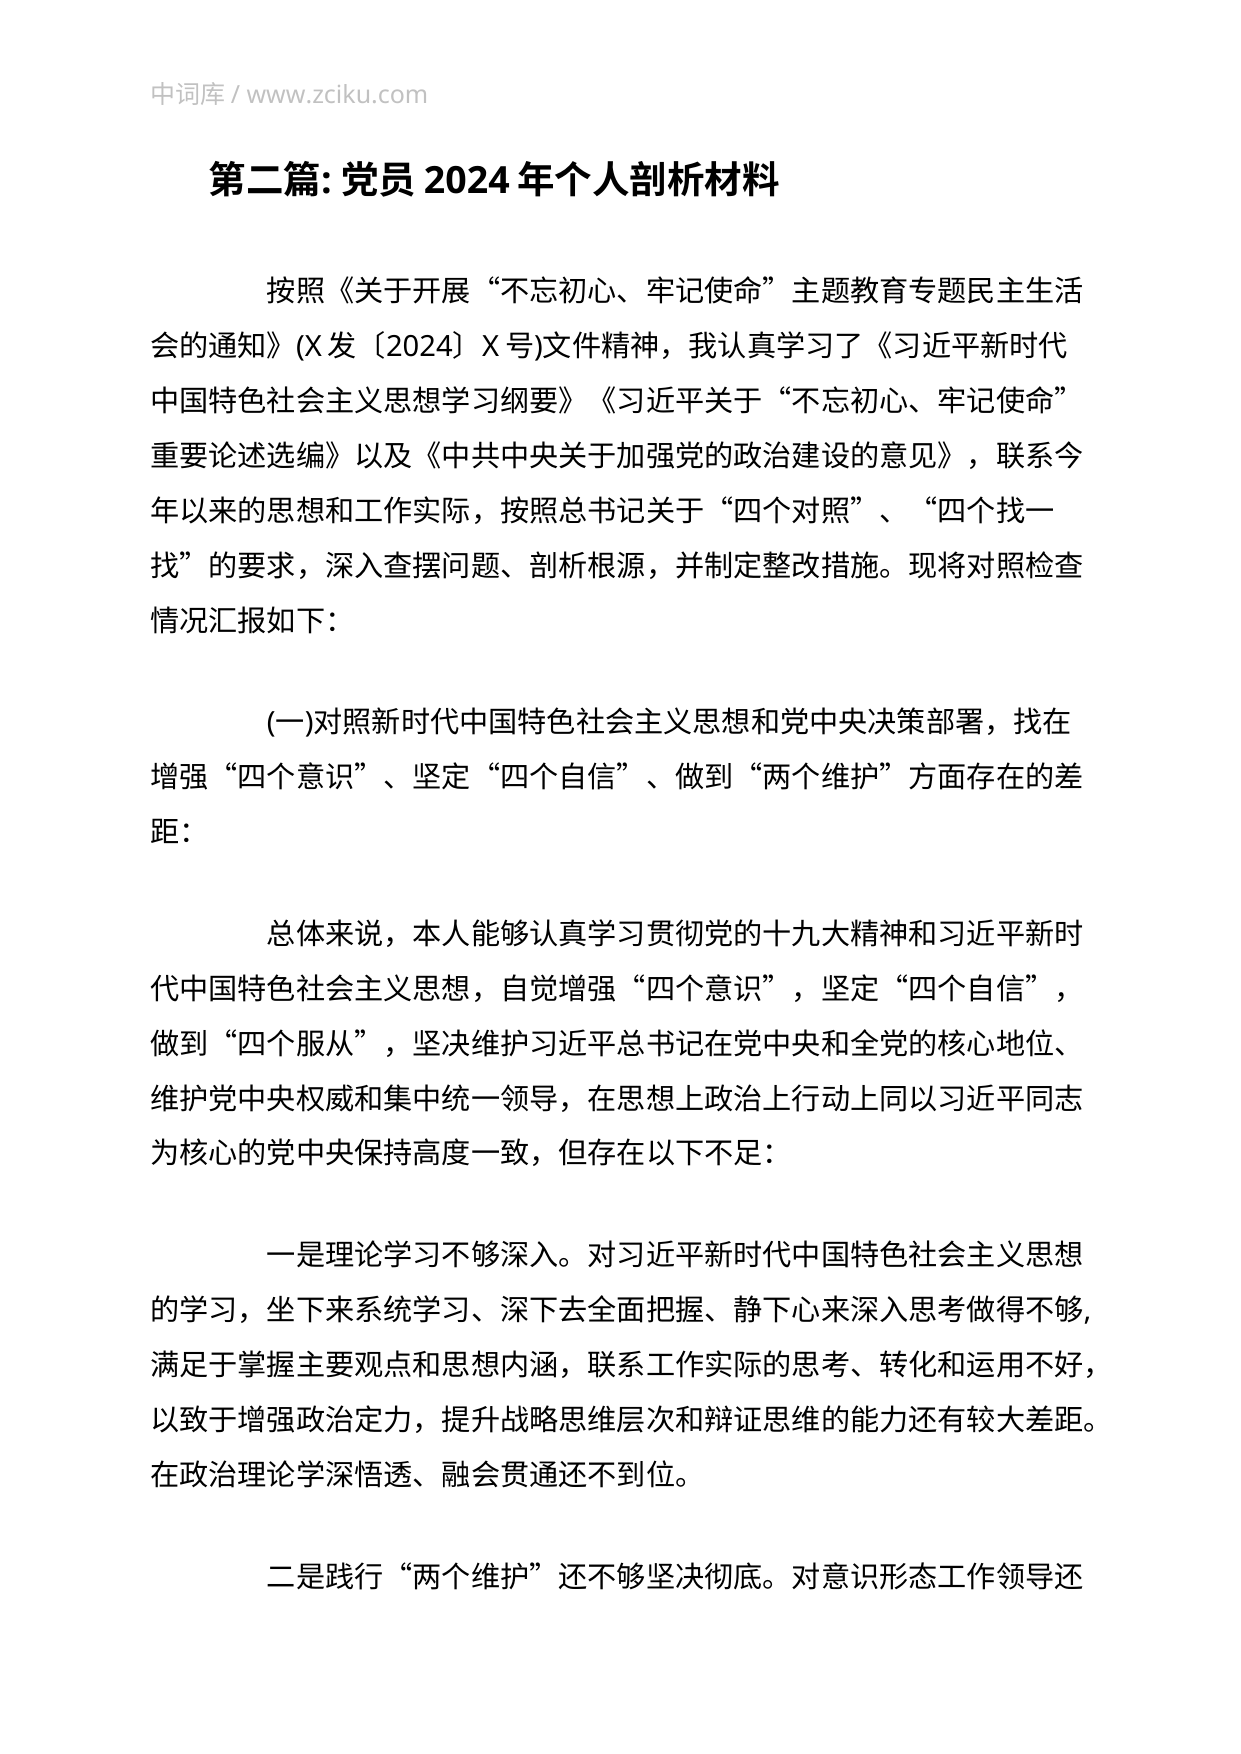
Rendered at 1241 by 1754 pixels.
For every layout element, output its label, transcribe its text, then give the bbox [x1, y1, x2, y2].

text 第二篇: 党员2024年个人剖析材料 [150, 150, 1090, 204]
text 一是理论学习不够深入。对习近平新时代中国特色社会主义思想的学习，坐下来系统学习、深下去全面把握、静下心来深入思考做得不够,满足于掌握主要观点和思想内涵，联系工作实际的思考、转化和运用不好，以致于增强政治定力，提升战略思维层次和辩证思维的能力还有较大差距。在政治理论学深悟透、融会贯通还不到位。 [150, 1232, 1090, 1494]
text (一)对照新时代中国特色社会主义思想和党中央决策部署，找在增强“四个意识”、坚定“四个自信”、做到“两个维护”方面存在的差距： [150, 699, 1090, 851]
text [150, 1553, 1090, 1596]
text 总体来说，本人能够认真学习贯彻党的十九大精神和习近平新时代中国特色社会主义思想，自觉增强“四个意识”，坚定“四个自信”，做到“四个服从”，坚决维护习近平总书记在党中央和全党的核心地位、维护党中央权威和集中统一领导，在思想上政治上行动上同以习近平同志为核心的党中央保持高度一致，但存在以下不足： [150, 911, 1090, 1172]
text 按照《关于开展“不忘初心、牢记使命”主题教育专题民主生活会的通知》(X发〔2024〕X号)文件精神，我认真学习了《习近平新时代中国特色社会主义思想学习纲要》《习近平关于“不忘初心、牢记使命”重要论述选编》以及《中共中央关于加强党的政治建设的意见》，联系今年以来的思想和工作实际，按照总书记关于“四个对照”、“四个找一找”的要求，深入查摆问题、剖析根源，并制定整改措施。现将对照检查情况汇报如下： [150, 268, 1090, 639]
